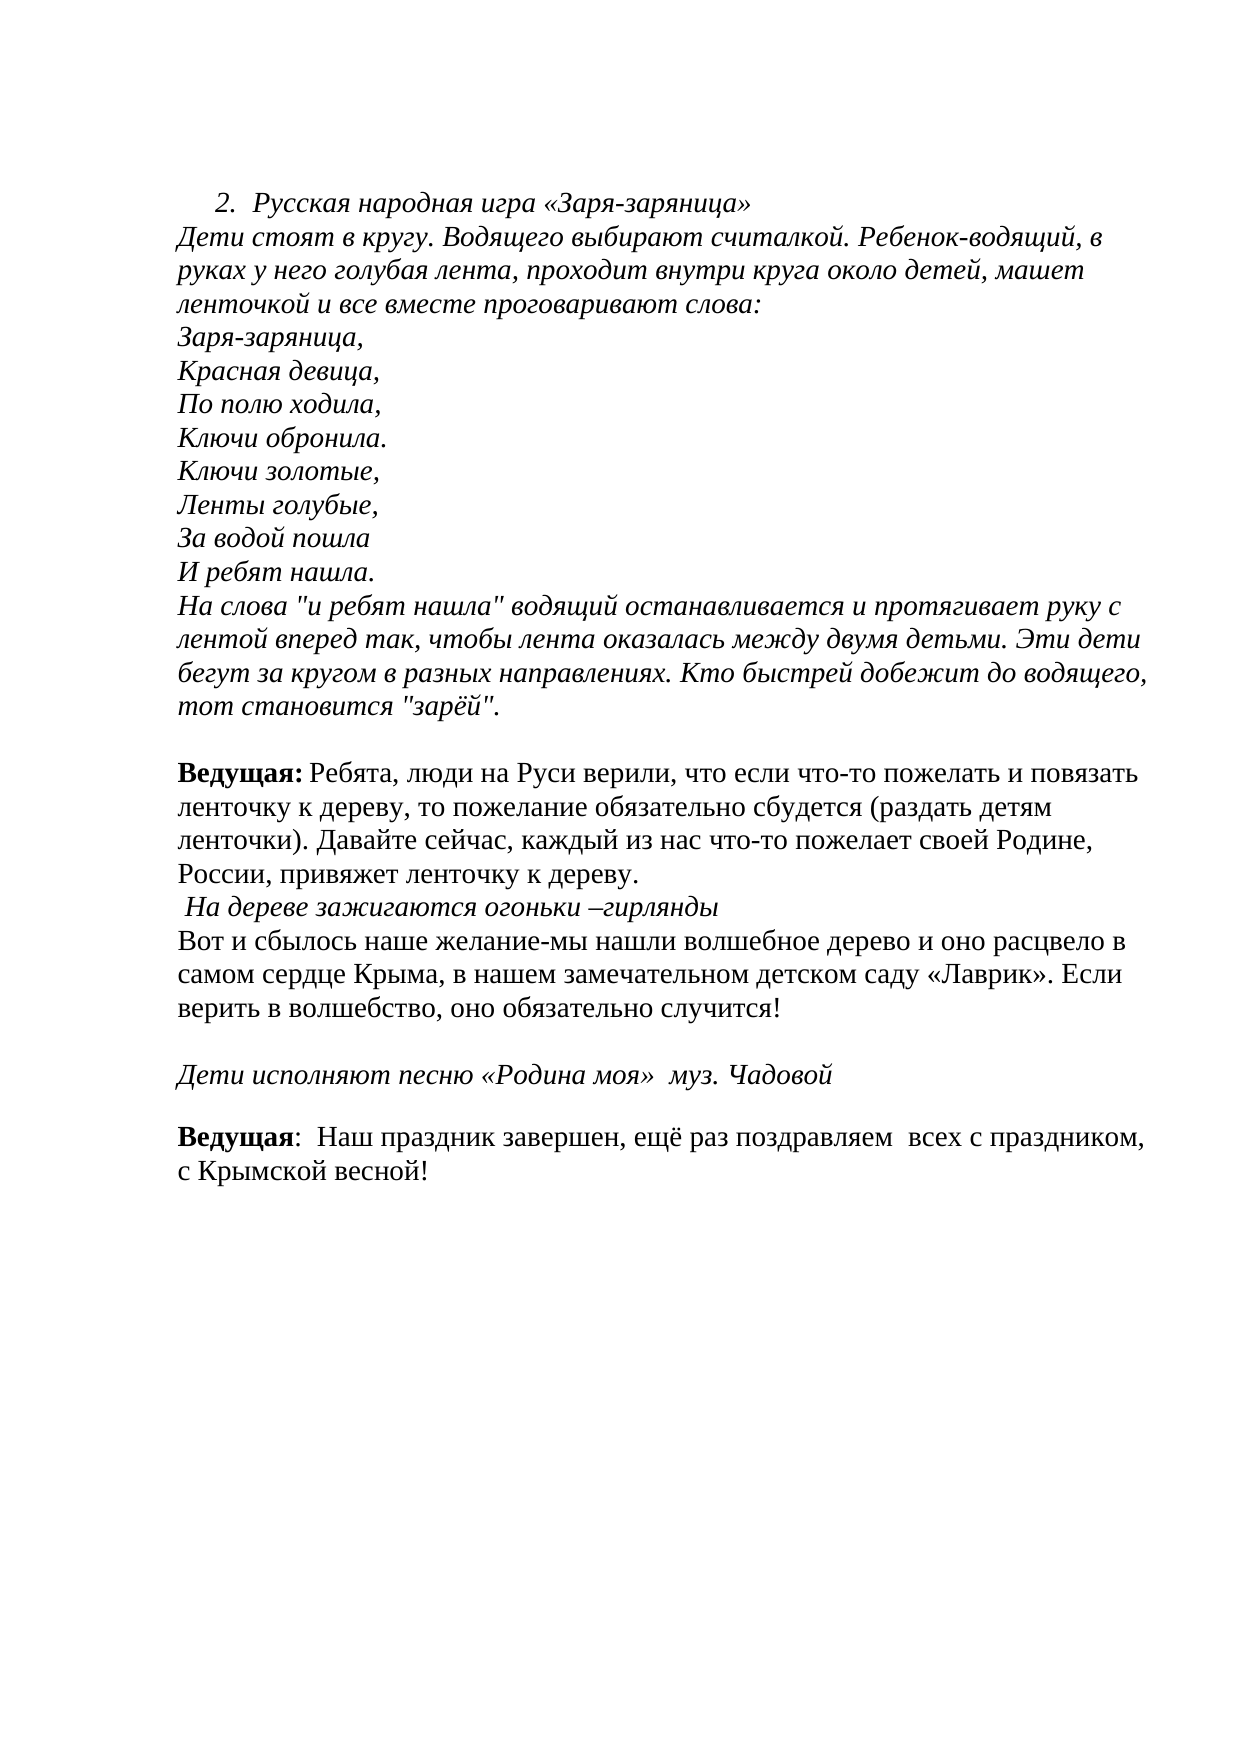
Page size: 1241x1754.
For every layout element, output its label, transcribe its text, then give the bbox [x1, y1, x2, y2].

list Русская народная игра «Заря-заряница» [215, 185, 1152, 219]
text Дети стоят в кругу. Водящего выбирают считалкой. Ребенок-водящий, в руках у него голубая лента, проходит внутри круга около детей, машет ленточкой и все вместе проговаривают слова: [177, 219, 1152, 319]
text Дети исполняют песню «Родина моя» муз. Чадовой [177, 1057, 1152, 1091]
text Ключи золотые, [177, 453, 1152, 487]
text Ведущая: Ребята, люди на Руси верили, что если что-то пожелать и повязать ленточку к дереву, то пожелание обязательно сбудется (раздать детям ленточки). Давайте сейчас, каждый из нас что-то пожелает своей Родине, России, привяжет ленточку к дереву. [177, 755, 1152, 889]
text На дереве зажигаются огоньки –гирлянды [177, 889, 1152, 923]
text Ключи обронила. [177, 420, 1152, 453]
text Ведущая: Наш праздник завершен, ещё раз поздравляем всех с праздником, с Крымской весной! [177, 1119, 1152, 1187]
text Ленты голубые, [177, 487, 1152, 521]
text Заря-заряница, [177, 319, 1152, 353]
text Вот и сбылось наше желание-мы нашли волшебное дерево и оно расцвело в самом сердце Крыма, в нашем замечательном детском саду «Лаврик». Если верить в волшебство, оно обязательно случится! [177, 923, 1152, 1024]
text И ребят нашла. [177, 554, 1152, 588]
text Красная девица, [177, 353, 1152, 386]
text По полю ходила, [177, 386, 1152, 420]
text На слова "и ребят нашла" водящий останавливается и протягивает руку с лентой вперед так, чтобы лента оказалась между двумя детьми. Эти дети бегут за кругом в разных направлениях. Кто быстрей добежит до водящего, тот становится "зарёй". [177, 588, 1152, 722]
text За водой пошла [177, 521, 1152, 554]
